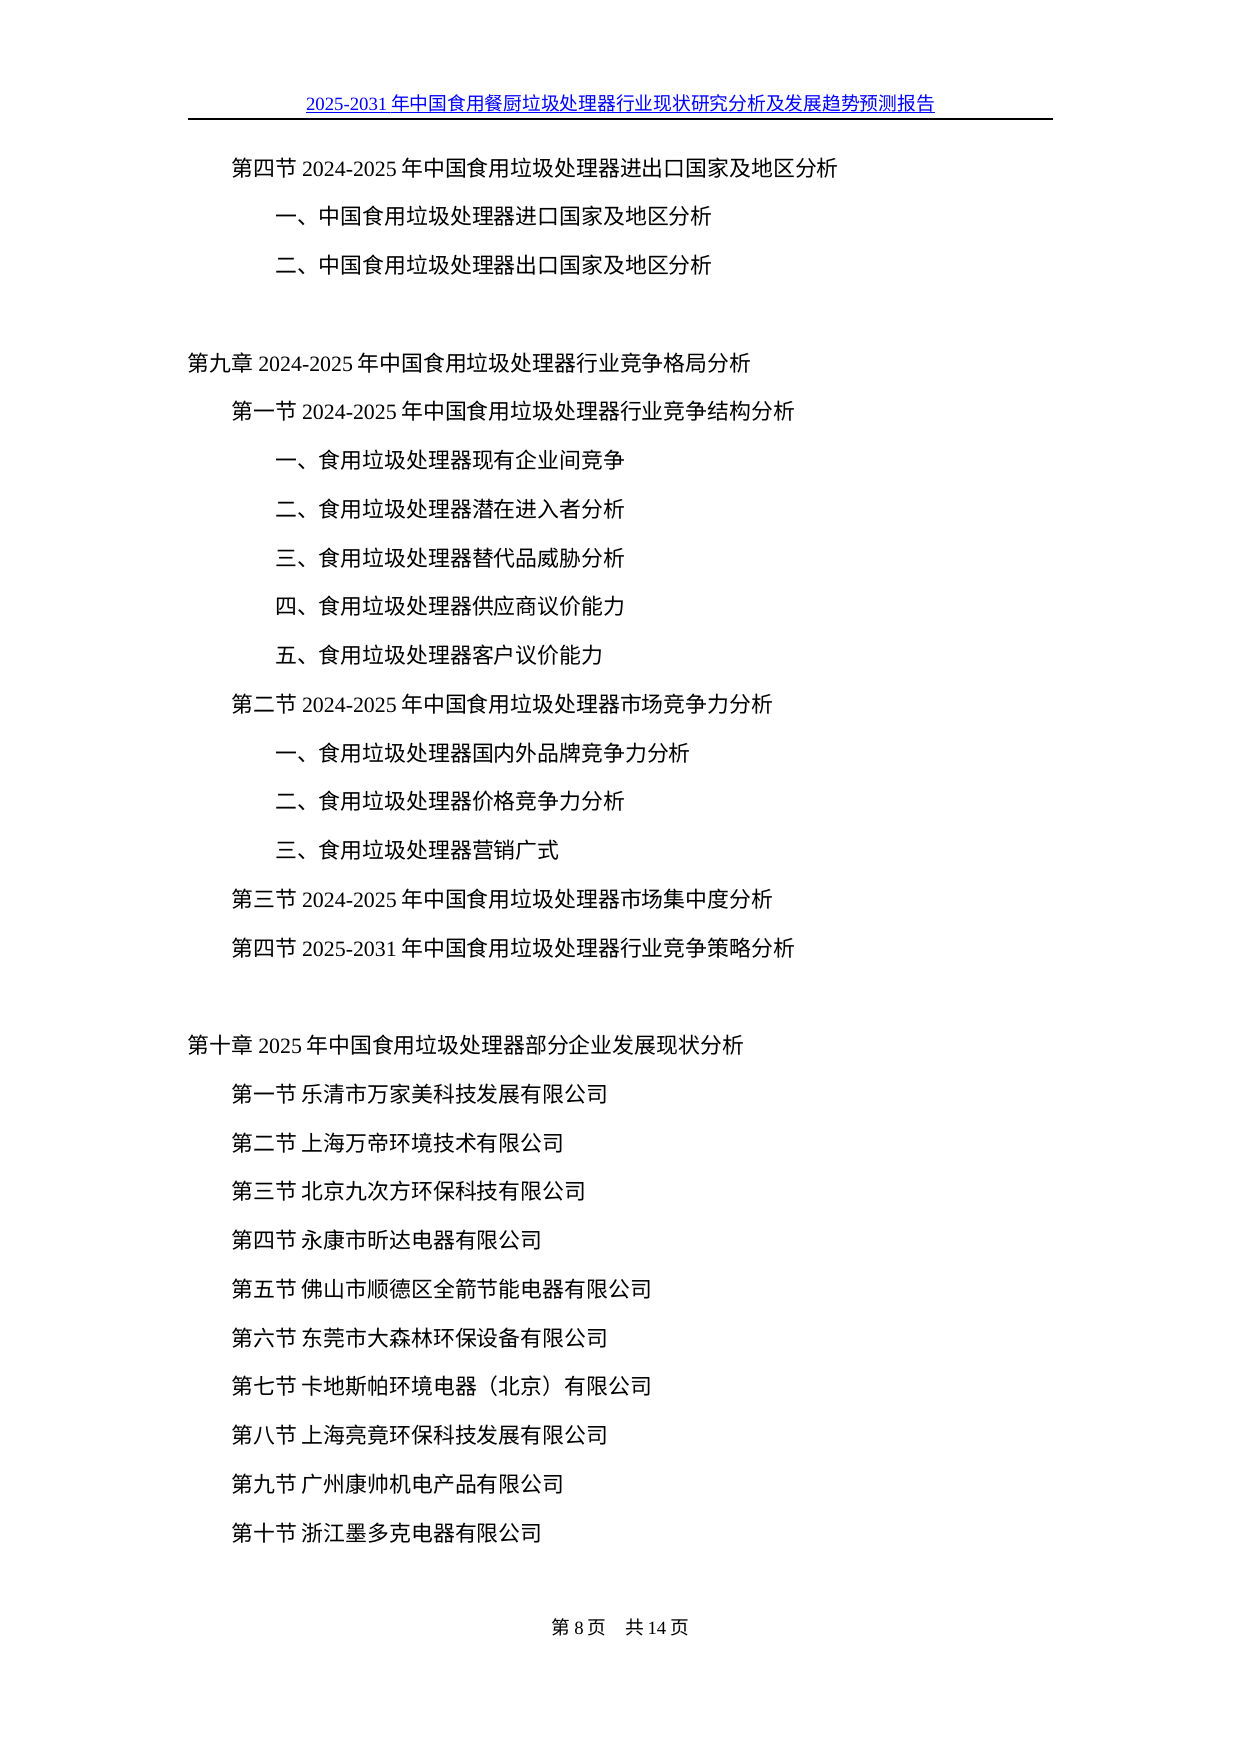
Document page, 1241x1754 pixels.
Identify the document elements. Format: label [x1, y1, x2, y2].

text [187, 150, 1053, 1548]
